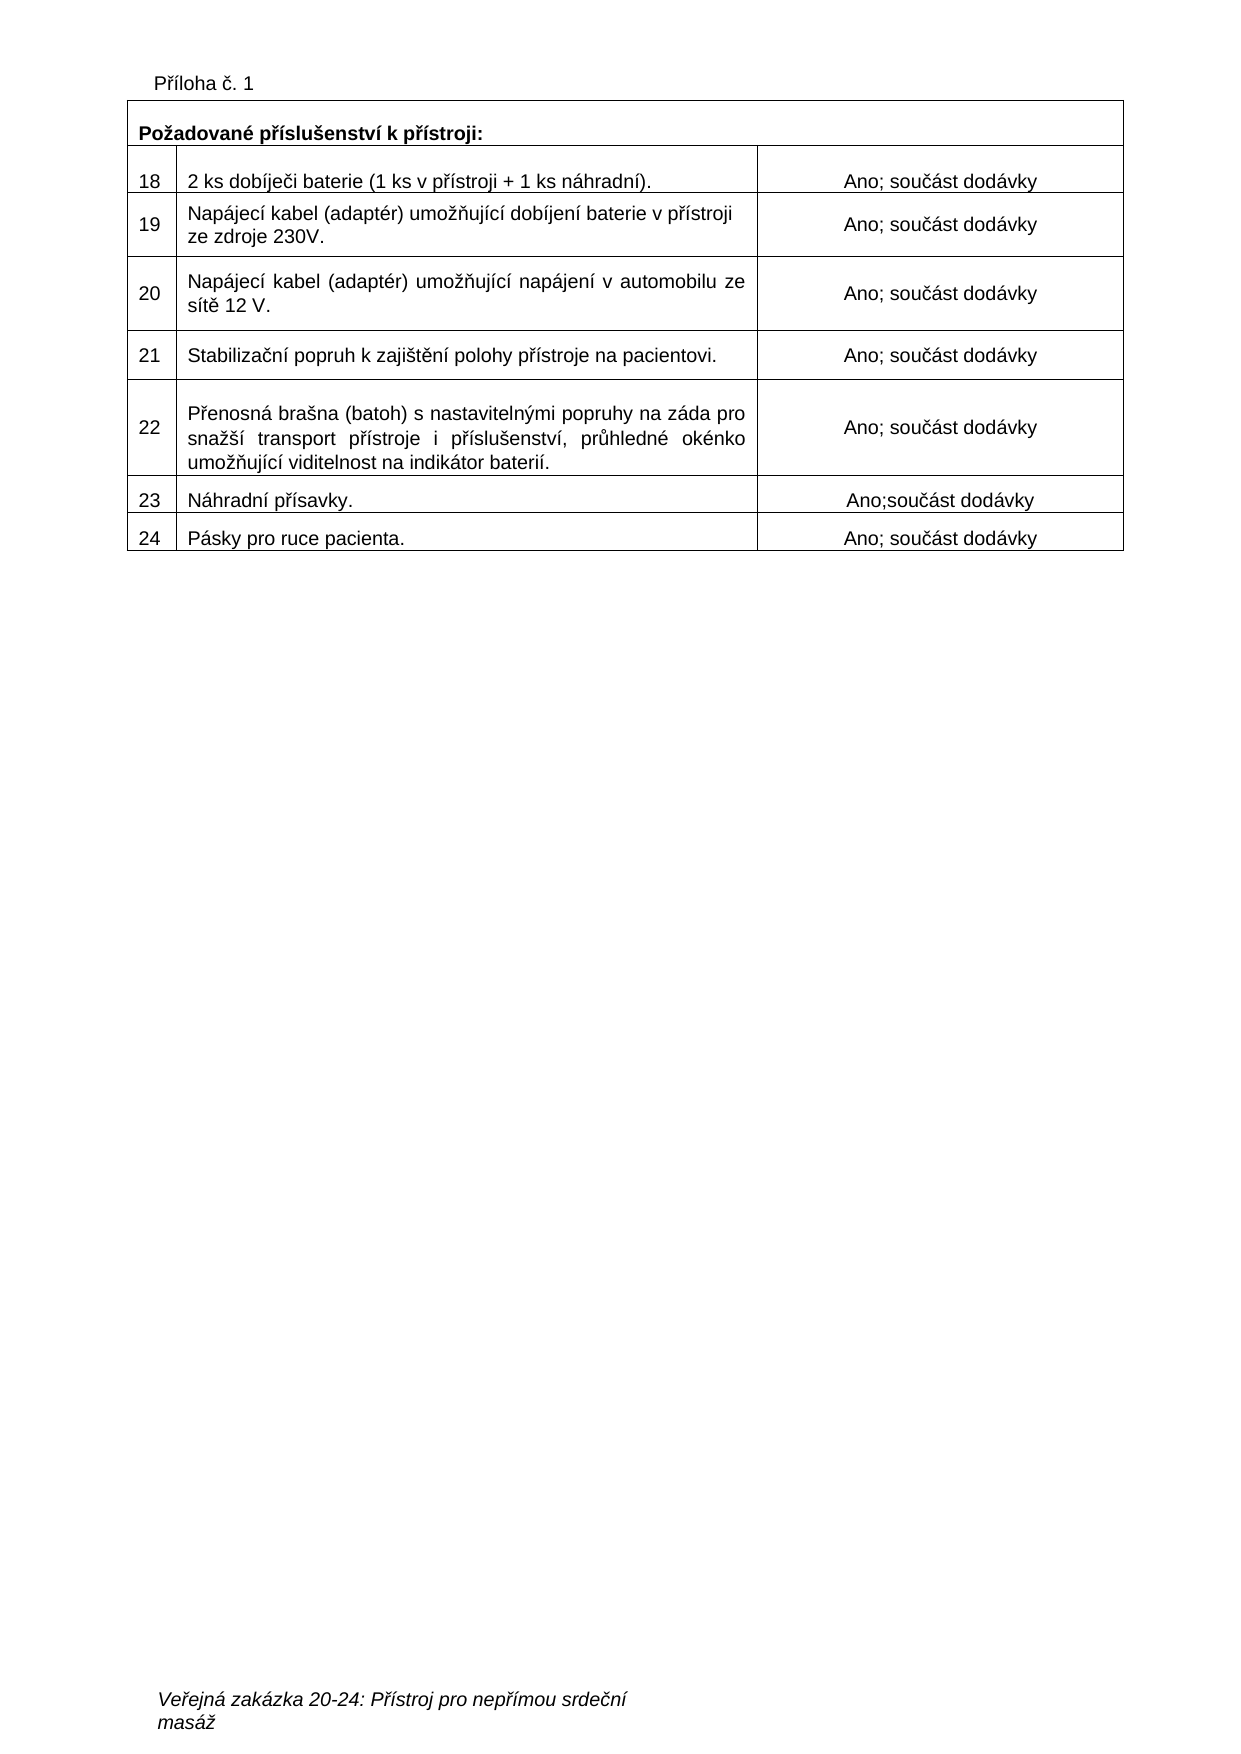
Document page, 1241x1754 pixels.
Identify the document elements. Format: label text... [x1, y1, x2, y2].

table_cell Přenosná brašna (batoh) s nastavitelnými popruhy na záda pro snažší transport přístroje i příslušenství, průhledné okénko umožňující viditelnost na indikátor baterií. [177, 380, 757, 475]
table_cell 21 [128, 331, 176, 379]
table_cell 23 [128, 476, 176, 512]
table_cell 2 ks dobíječi baterie (1 ks v přístroji + 1 ks náhradní). [177, 146, 757, 192]
table_cell Napájecí kabel (adaptér) umožňující dobíjení baterie v přístroji ze zdroje 230V. [177, 193, 757, 256]
table_cell 19 [128, 193, 176, 256]
table_cell Ano; součást dodávky [758, 193, 1123, 256]
table_cell Ano; součást dodávky [758, 146, 1123, 192]
table_cell 24 [128, 513, 176, 549]
table_cell Stabilizační popruh k zajištění polohy přístroje na pacientovi. [177, 331, 757, 379]
table_cell 22 [128, 380, 176, 475]
table_cell 20 [128, 257, 176, 330]
table_cell Napájecí kabel (adaptér) umožňující napájení v automobilu ze sítě 12 V. [177, 257, 757, 330]
table_cell Ano; součást dodávky [758, 513, 1123, 549]
table_cell Ano;součást dodávky [758, 476, 1123, 512]
table_cell Pásky pro ruce pacienta. [177, 513, 757, 549]
table_header Požadované příslušenství k přístroji: [128, 101, 1123, 145]
table_cell Náhradní přísavky. [177, 476, 757, 512]
table_cell 18 [128, 146, 176, 192]
table_cell Ano; součást dodávky [758, 257, 1123, 330]
table_cell Ano; součást dodávky [758, 380, 1123, 475]
table_cell Ano; součást dodávky [758, 331, 1123, 379]
